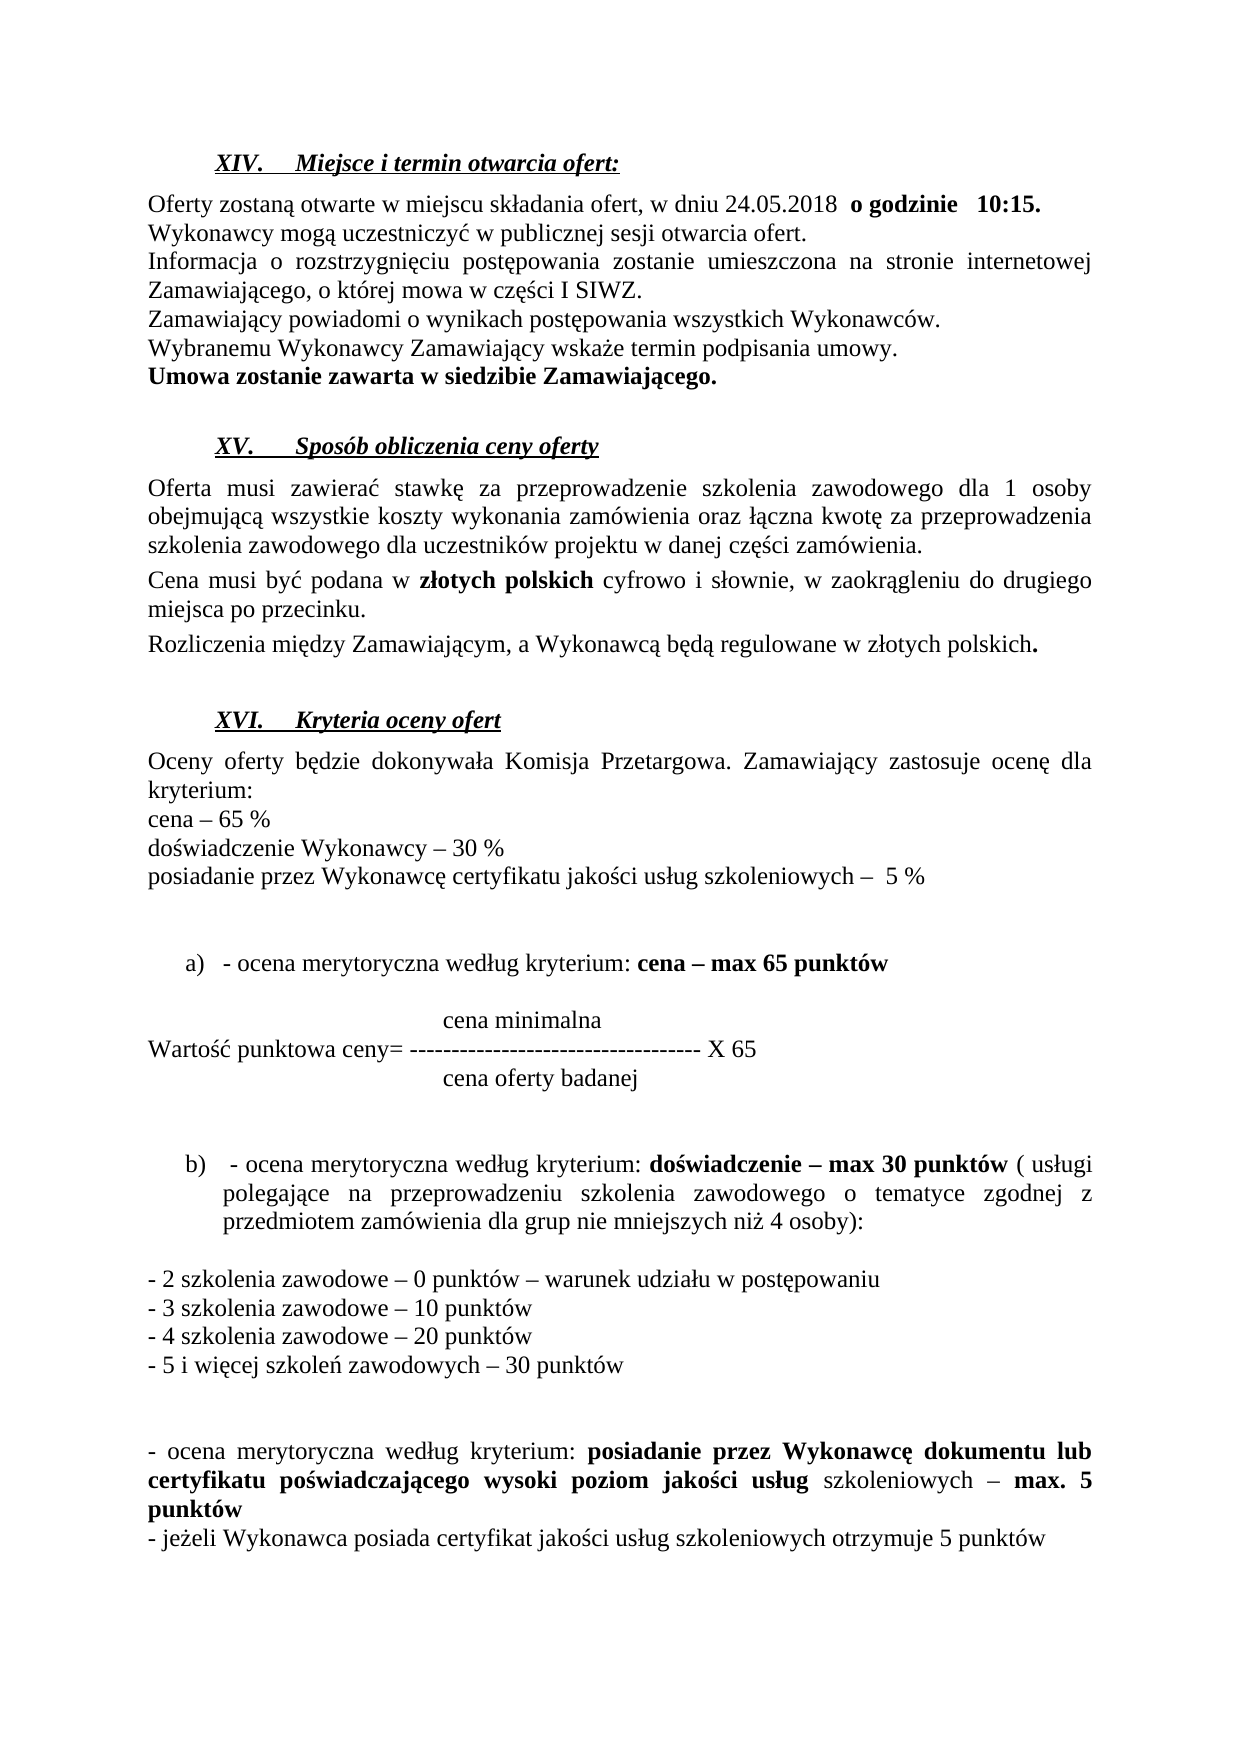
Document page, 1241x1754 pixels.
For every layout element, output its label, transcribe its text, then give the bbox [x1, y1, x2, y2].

text - 2 szkolenia zawodowe – 0 punktów – warunek udziału w postępowaniu [148, 1264, 1093, 1293]
list - ocena merytoryczna według kryterium: cena – max 65 punktów [185, 948, 1093, 976]
subtitle Miejsce i termin otwarcia ofert: [215, 148, 1093, 176]
list doświadczenie Wykonawcy – 30 % [148, 833, 1093, 861]
text Oferta musi zawierać stawkę za przeprowadzenie szkolenia zawodowego dla 1 osoby obejmującą wszystkie koszty wykonania zamówienia oraz łączna kwotę za przeprowadzenia szkolenia zawodowego dla uczestników projektu w danej części zamówienia. [148, 473, 1093, 559]
text - ocena merytoryczna według kryterium: posiadanie przez Wykonawcę dokumentu lub certyfikatu poświadczającego wysoki poziom jakości usług szkoleniowych – max. 5 punktów [148, 1436, 1093, 1523]
text - 4 szkolenia zawodowe – 20 punktów [148, 1321, 1093, 1350]
text Informacja o rozstrzygnięciu postępowania zostanie umieszczona na stronie internetowej Zamawiającego, o której mowa w części I SIWZ. [148, 246, 1093, 304]
subtitle Sposób obliczenia ceny oferty [215, 431, 1093, 460]
text - 3 szkolenia zawodowe – 10 punktów [148, 1293, 1093, 1321]
text Zamawiający powiadomi o wynikach postępowania wszystkich Wykonawców. [148, 304, 1093, 333]
text Wartość punktowa ceny= ----------------------------------- X 65 [148, 1034, 1093, 1063]
list - ocena merytoryczna według kryterium: doświadczenie – max 30 punktów ( usługi polegające na przeprowadzeniu szkolenia zawodowego o tematyce zgodnej z przedmiotem zamówienia dla grup nie mniejszych niż 4 osoby): [185, 1149, 1093, 1235]
text cena oferty badanej [148, 1063, 1093, 1091]
text Cena musi być podana w złotych polskich cyfrowo i słownie, w zaokrągleniu do drugiego miejsca po przecinku. [148, 565, 1093, 623]
text - jeżeli Wykonawca posiada certyfikat jakości usług szkoleniowych otrzymuje 5 punktów [148, 1523, 1093, 1551]
subtitle Oferty zostaną otwarte w miejscu składania ofert, w dniu 24.05.2018 o godzinie 10:15. [148, 189, 1093, 218]
subtitle Wykonawcy mogą uczestniczyć w publicznej sesji otwarcia ofert. [148, 218, 1093, 246]
text Rozliczenia między Zamawiającym, a Wykonawcą będą regulowane w złotych polskich. [148, 629, 1093, 658]
list cena – 65 % [148, 804, 1093, 833]
list posiadanie przez Wykonawcę certyfikatu jakości usług szkoleniowych – 5 % [148, 861, 1093, 890]
list cena minimalna [148, 1005, 1093, 1034]
subtitle Kryteria oceny ofert [215, 705, 1093, 734]
text - 5 i więcej szkoleń zawodowych – 30 punktów [148, 1350, 1093, 1379]
list Oceny oferty będzie dokonywała Komisja Przetargowa. Zamawiający zastosuje ocenę dla kryterium: [148, 746, 1093, 804]
text Wybranemu Wykonawcy Zamawiający wskaże termin podpisania umowy. [148, 333, 1093, 361]
text Umowa zostanie zawarta w siedzibie Zamawiającego. [148, 361, 1093, 390]
